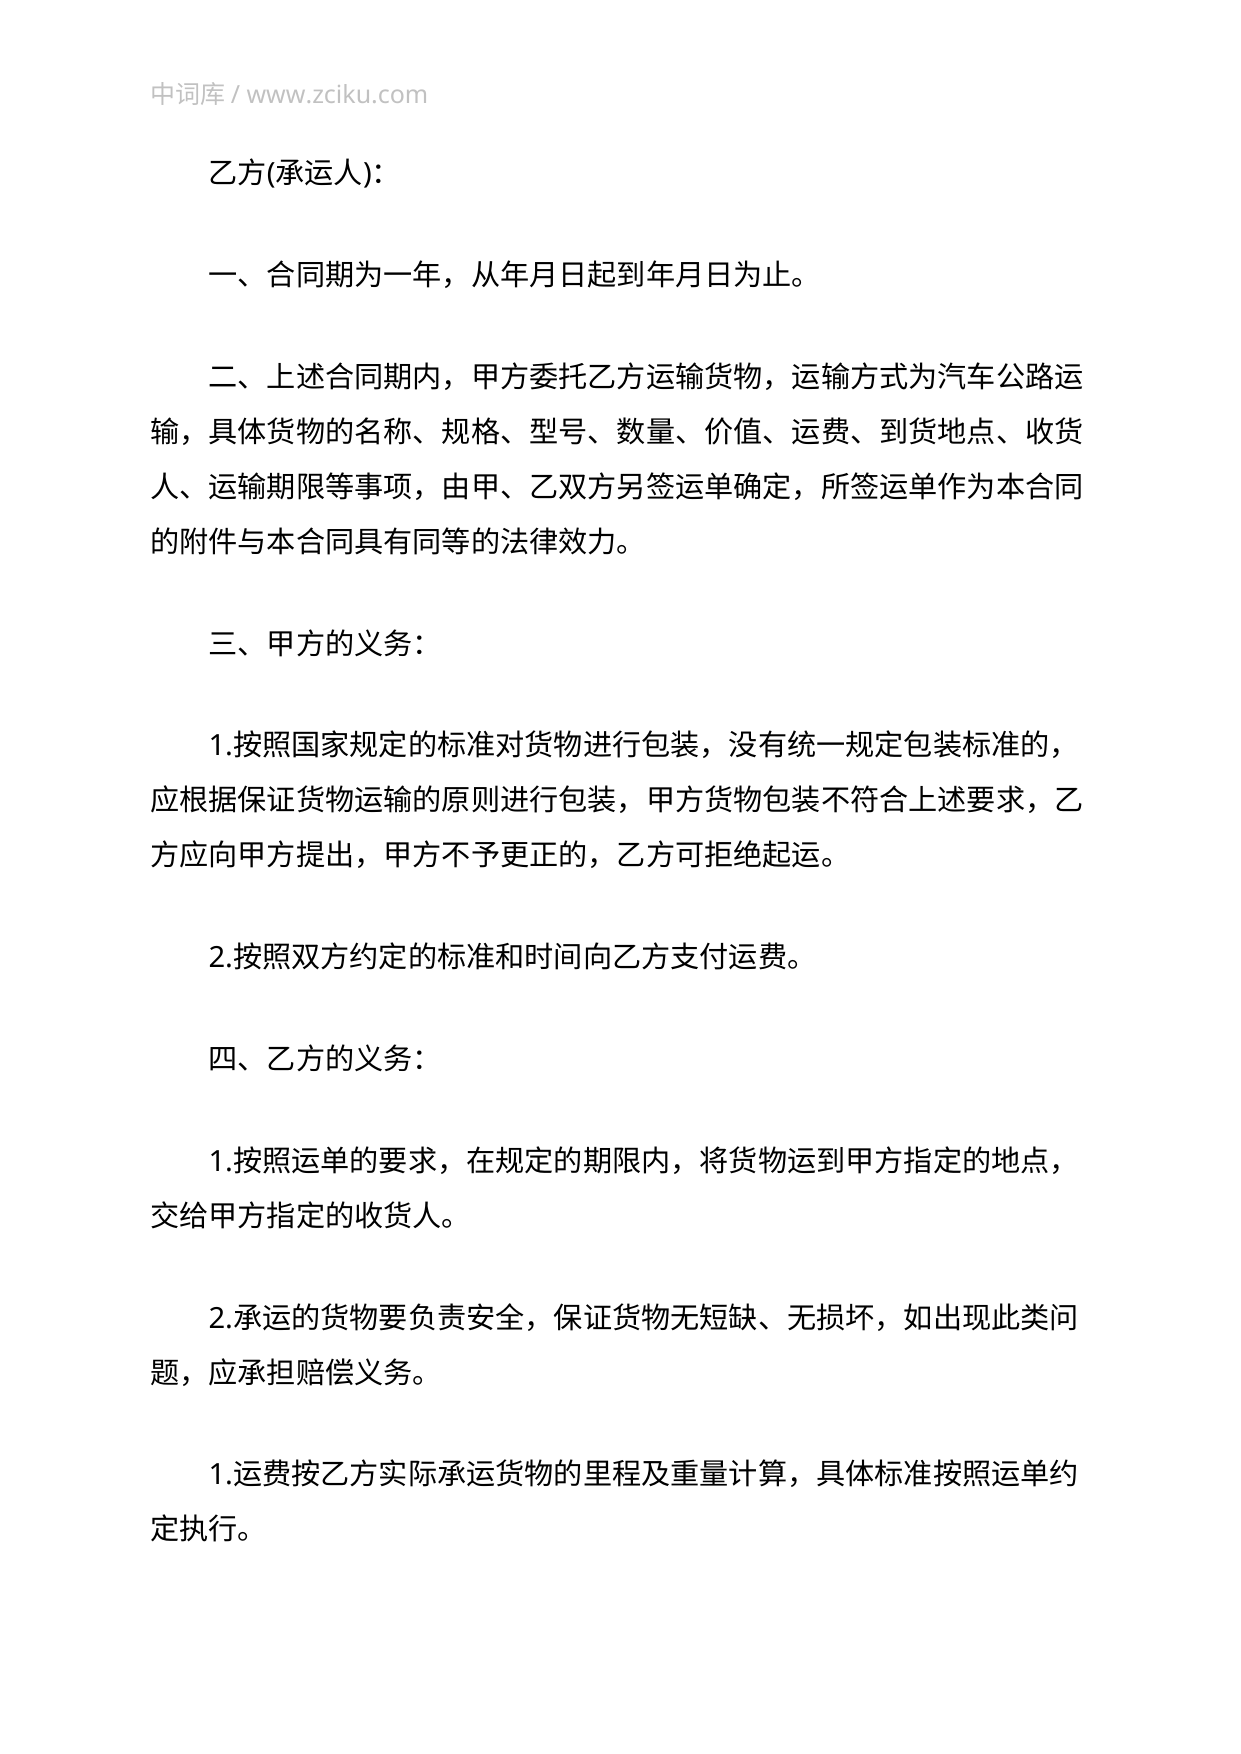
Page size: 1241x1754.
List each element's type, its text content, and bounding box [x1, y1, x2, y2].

text 1.运费按乙方实际承运货物的里程及重量计算，具体标准按照运单约定执行。 [150, 1451, 1090, 1548]
text 三、甲方的义务： [150, 620, 1090, 662]
text 一、合同期为一年，从年月日起到年月日为止。 [150, 252, 1090, 294]
text 四、乙方的义务： [150, 1036, 1090, 1078]
text 2.按照双方约定的标准和时间向乙方支付运费。 [150, 934, 1090, 976]
text 1.按照国家规定的标准对货物进行包装，没有统一规定包装标准的，应根据保证货物运输的原则进行包装，甲方货物包装不符合上述要求，乙方应向甲方提出，甲方不予更正的，乙方可拒绝起运。 [150, 722, 1090, 874]
text 二、上述合同期内，甲方委托乙方运输货物，运输方式为汽车公路运输，具体货物的名称、规格、型号、数量、价值、运费、到货地点、收货人、运输期限等事项，由甲、乙双方另签运单确定，所签运单作为本合同的附件与本合同具有同等的法律效力。 [150, 354, 1090, 561]
text 2.承运的货物要负责安全，保证货物无短缺、无损坏，如出现此类问题，应承担赔偿义务。 [150, 1294, 1090, 1391]
text 乙方(承运人)： [150, 150, 1090, 192]
text 1.按照运单的要求，在规定的期限内，将货物运到甲方指定的地点，交给甲方指定的收货人。 [150, 1137, 1090, 1235]
